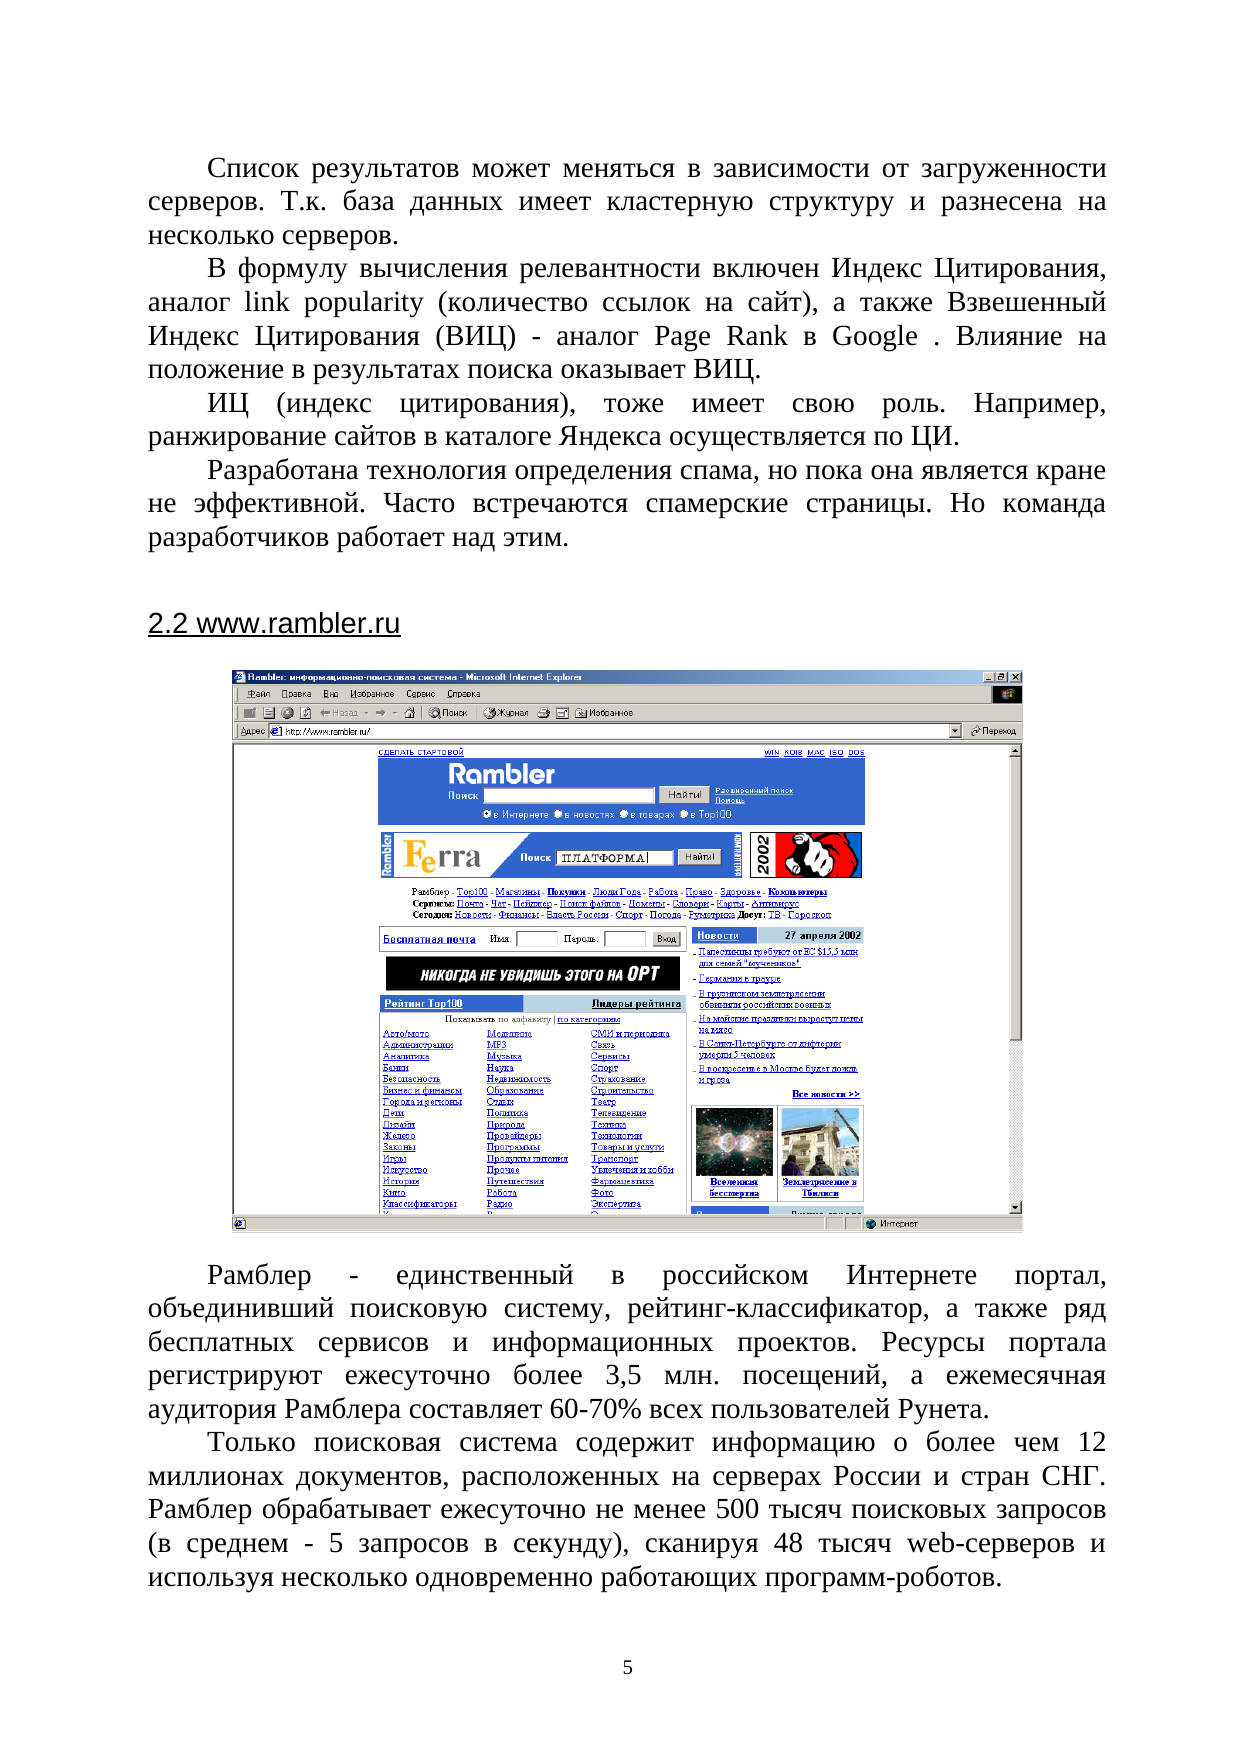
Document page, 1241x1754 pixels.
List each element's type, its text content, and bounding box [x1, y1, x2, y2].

text Разработана технология определения спама, но пока она является кране не эффективной. Часто встречаются спамерские страницы. Но команда разработчиков работает над этим. [148, 452, 1107, 552]
text ИЦ (индекс цитирования), тоже имеет свою роль. Например, ранжирование сайтов в каталоге Яндекса осуществляется по ЦИ. [148, 385, 1107, 452]
text Список результатов может меняться в зависимости от загруженности серверов. Т.к. база данных имеет кластерную структуру и разнесена на несколько серверов. [148, 150, 1107, 251]
picture [232, 670, 1023, 1233]
text Рамблер - единственный в российском Интернете портал, объединивший поисковую систему, рейтинг-классификатор, а также ряд бесплатных сервисов и информационных проектов. Ресурсы портала регистрируют ежесуточно более 3,5 млн. посещений, а ежемесячная аудитория Рамблера составляет 60-70% всех пользователей Рунета. [148, 1257, 1107, 1424]
text В формулу вычисления релевантности включен Индекс Цитирования, аналог link popularity (количество ссылок на сайт), а также Взвешенный Индекс Цитирования (ВИЦ) - аналог Page Rank в Google . Влияние на положение в результатах поиска оказывает ВИЦ. [148, 251, 1107, 385]
text Только поисковая система содержит информацию о более чем 12 миллионах документов, расположенных на серверах России и стран СНГ. Рамблер обрабатывает ежесуточно не менее 500 тысяч поисковых запросов (в среднем - 5 запросов в секунду), сканируя 48 тысяч web-серверов и используя несколько одновременно работающих программ-роботов. [148, 1424, 1107, 1592]
subtitle 2.2 www.rambler.ru [148, 577, 1107, 640]
